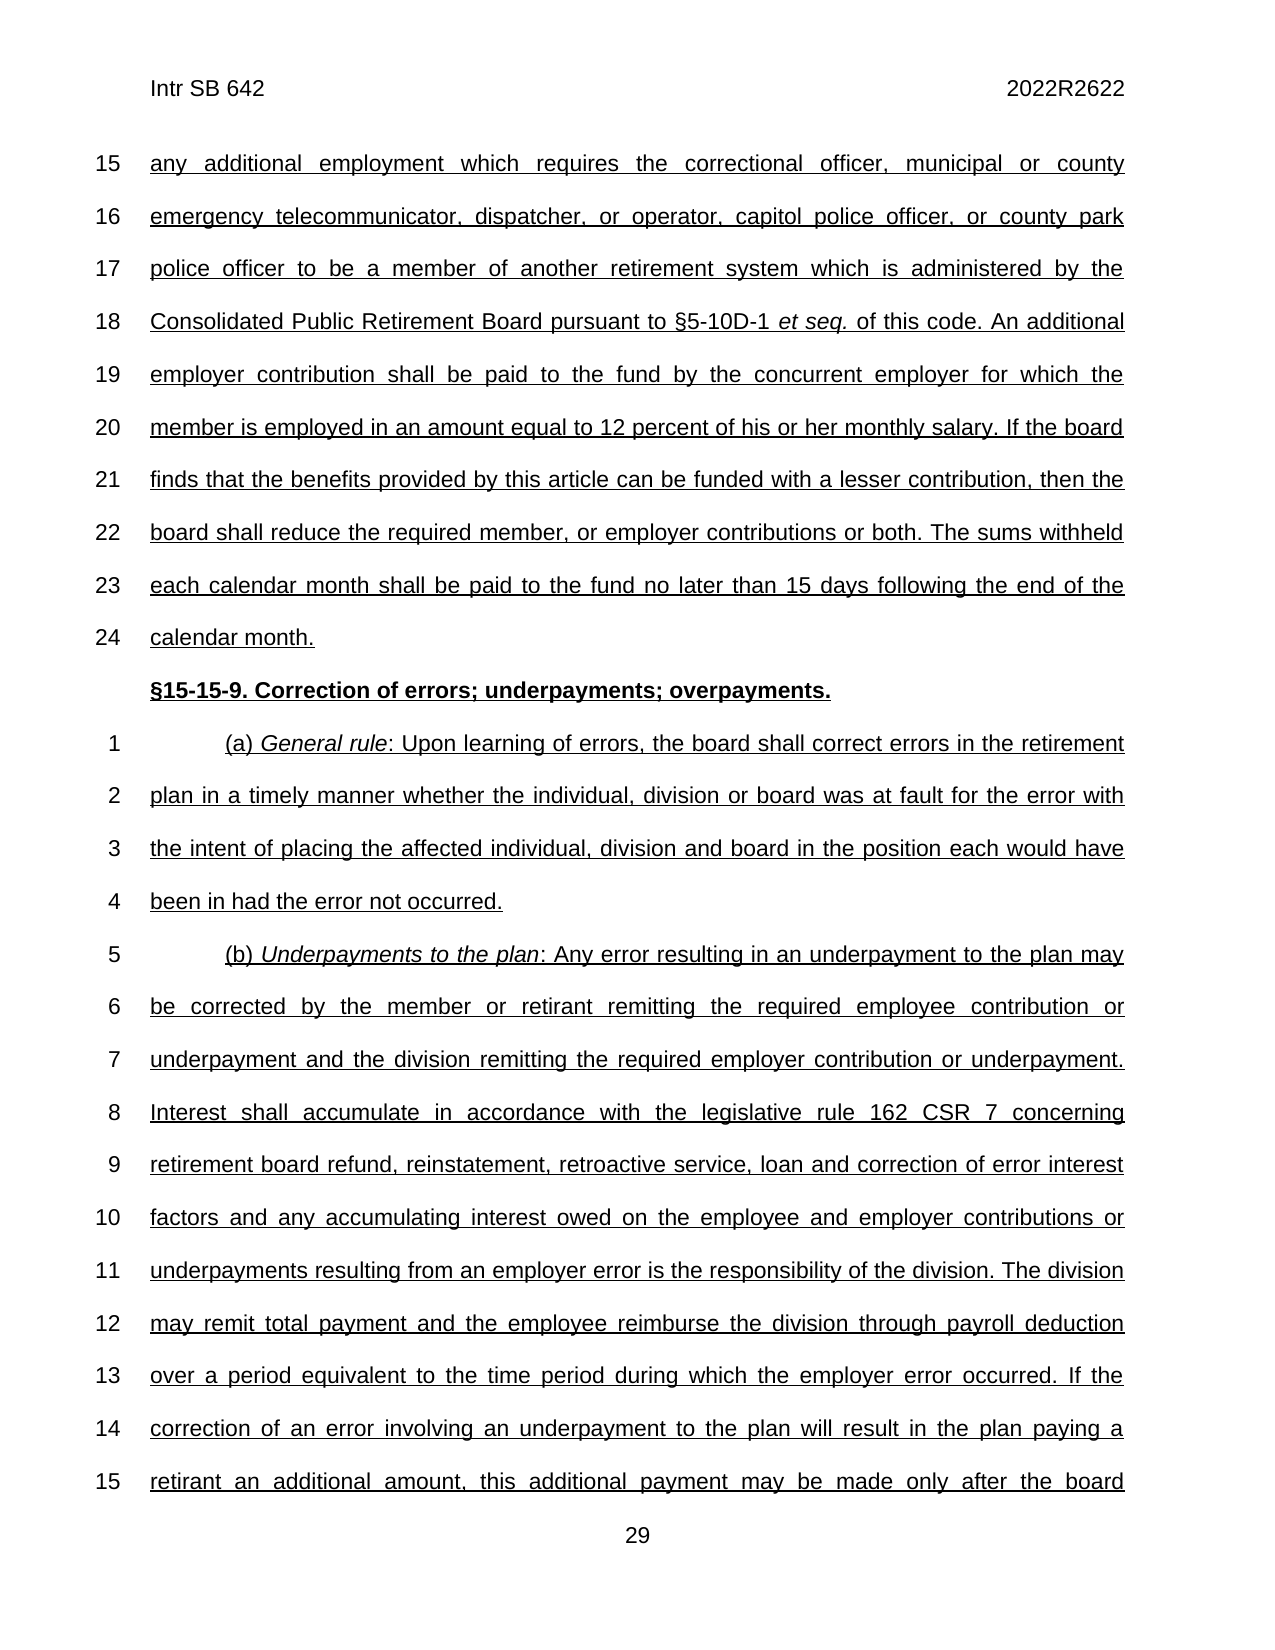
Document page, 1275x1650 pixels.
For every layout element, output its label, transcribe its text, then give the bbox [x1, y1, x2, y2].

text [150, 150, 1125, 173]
text (a) General rule: Upon learning of errors, the board shall correct errors in the retirement plan in a timely manner whether the individual, division or board was at fault for the error with the intent of placing the affected individual, division and board in the position each would have been in had the error not occurred. [150, 730, 1125, 805]
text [150, 174, 1125, 331]
text (a) General rule: Upon learning of errors, the board shall correct errors in the retirement plan in a timely manner whether the individual, division or board was at fault for the error with the intent of placing the affected individual, division and board in the position each would have been in had the error not occurred. [150, 859, 1125, 914]
text (a) General rule: Upon learning of errors, the board shall correct errors in the retirement plan in a timely manner whether the individual, division or board was at fault for the error with the intent of placing the affected individual, division and board in the position each would have been in had the error not occurred. [150, 806, 1125, 858]
subtitle §15-15-9. Correction of errors; underpayments; overpayments. [150, 677, 1125, 703]
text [150, 1334, 1125, 1490]
